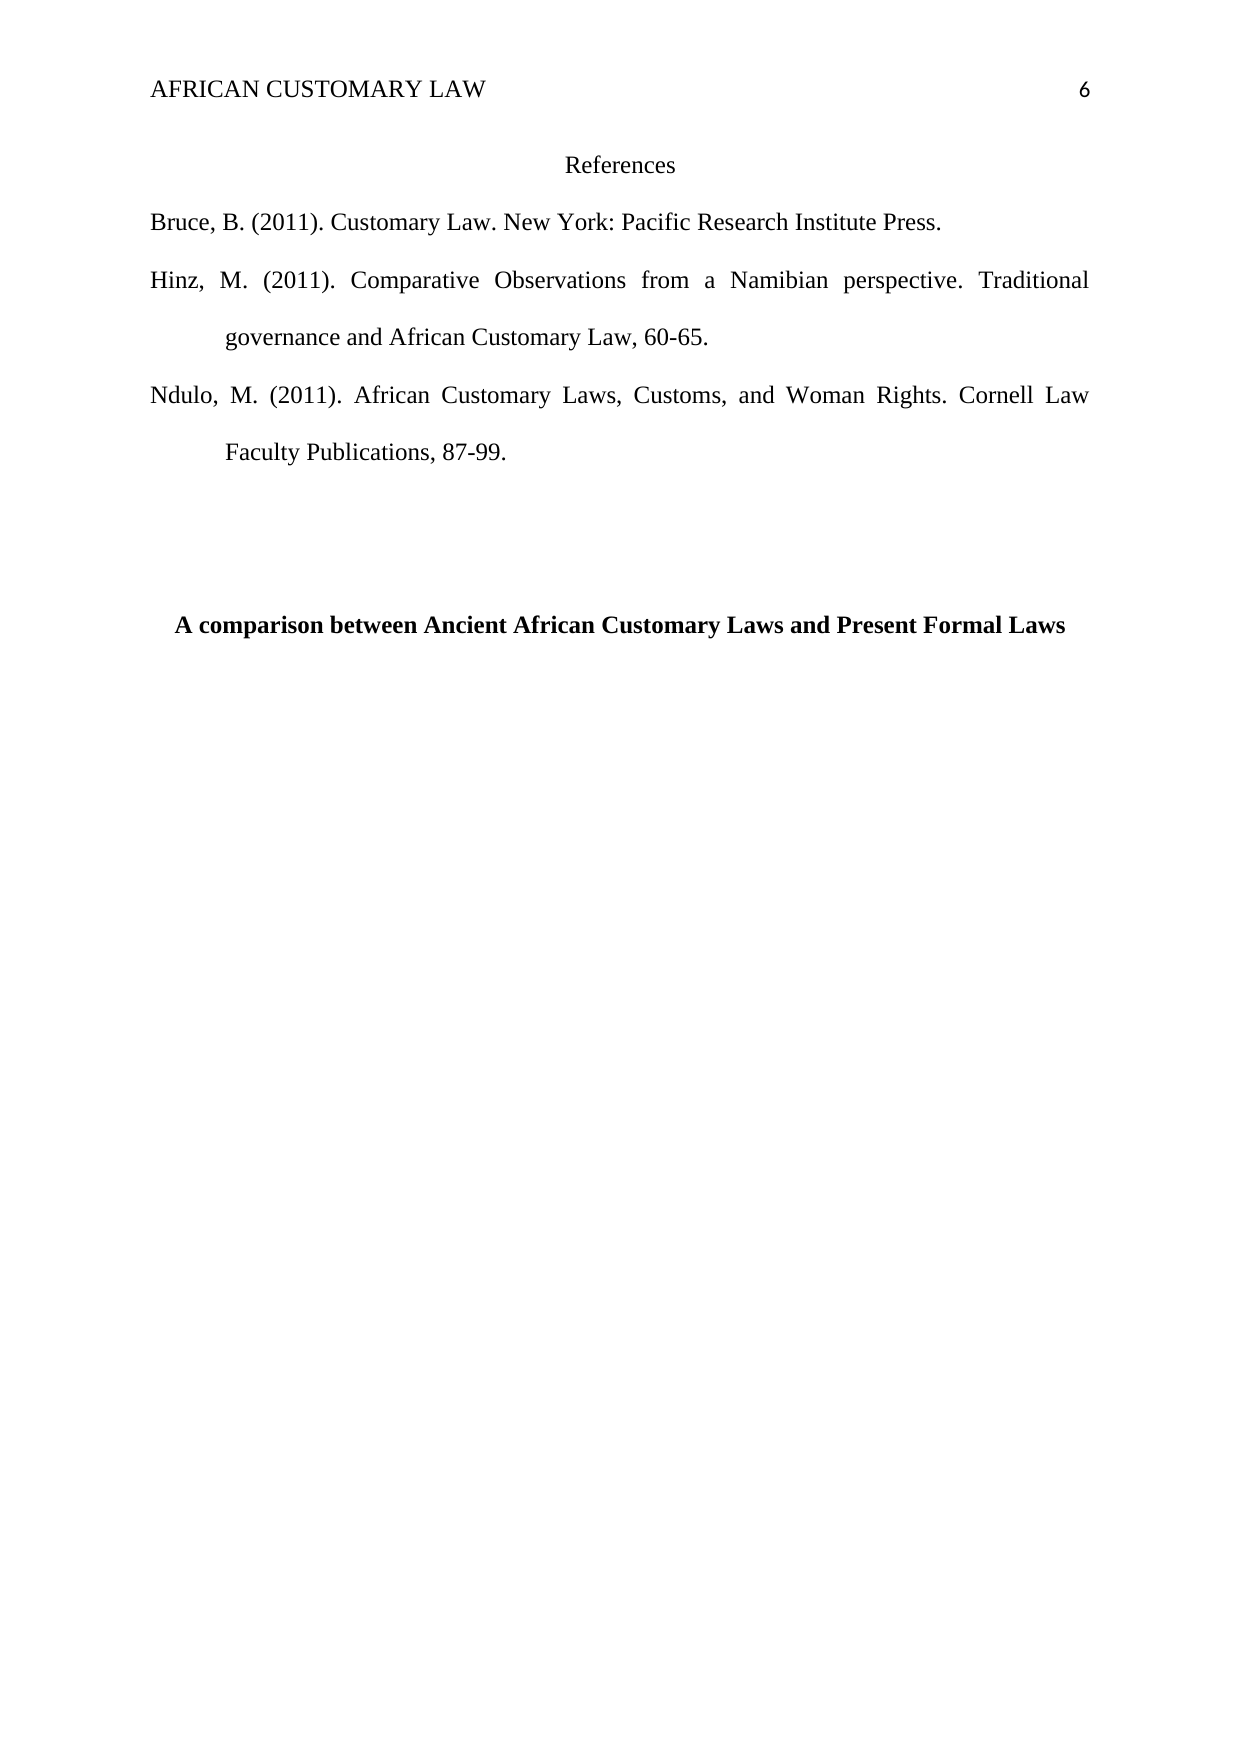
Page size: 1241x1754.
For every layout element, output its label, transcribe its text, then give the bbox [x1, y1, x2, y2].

text Ndulo, M. (2011). African Customary Laws, Customs, and Woman Rights. Cornell Law Faculty Publications, 87-99. [150, 380, 1090, 466]
text Bruce, B. (2011). Customary Law. New York: Pacific Research Institute Press. [150, 207, 1090, 236]
text Hinz, M. (2011). Comparative Observations from a Namibian perspective. Traditional governance and African Customary Law, 60-65. [150, 265, 1090, 351]
text References [150, 150, 1090, 179]
text A comparison between Ancient African Customary Laws and Present Formal Laws [150, 610, 1090, 639]
